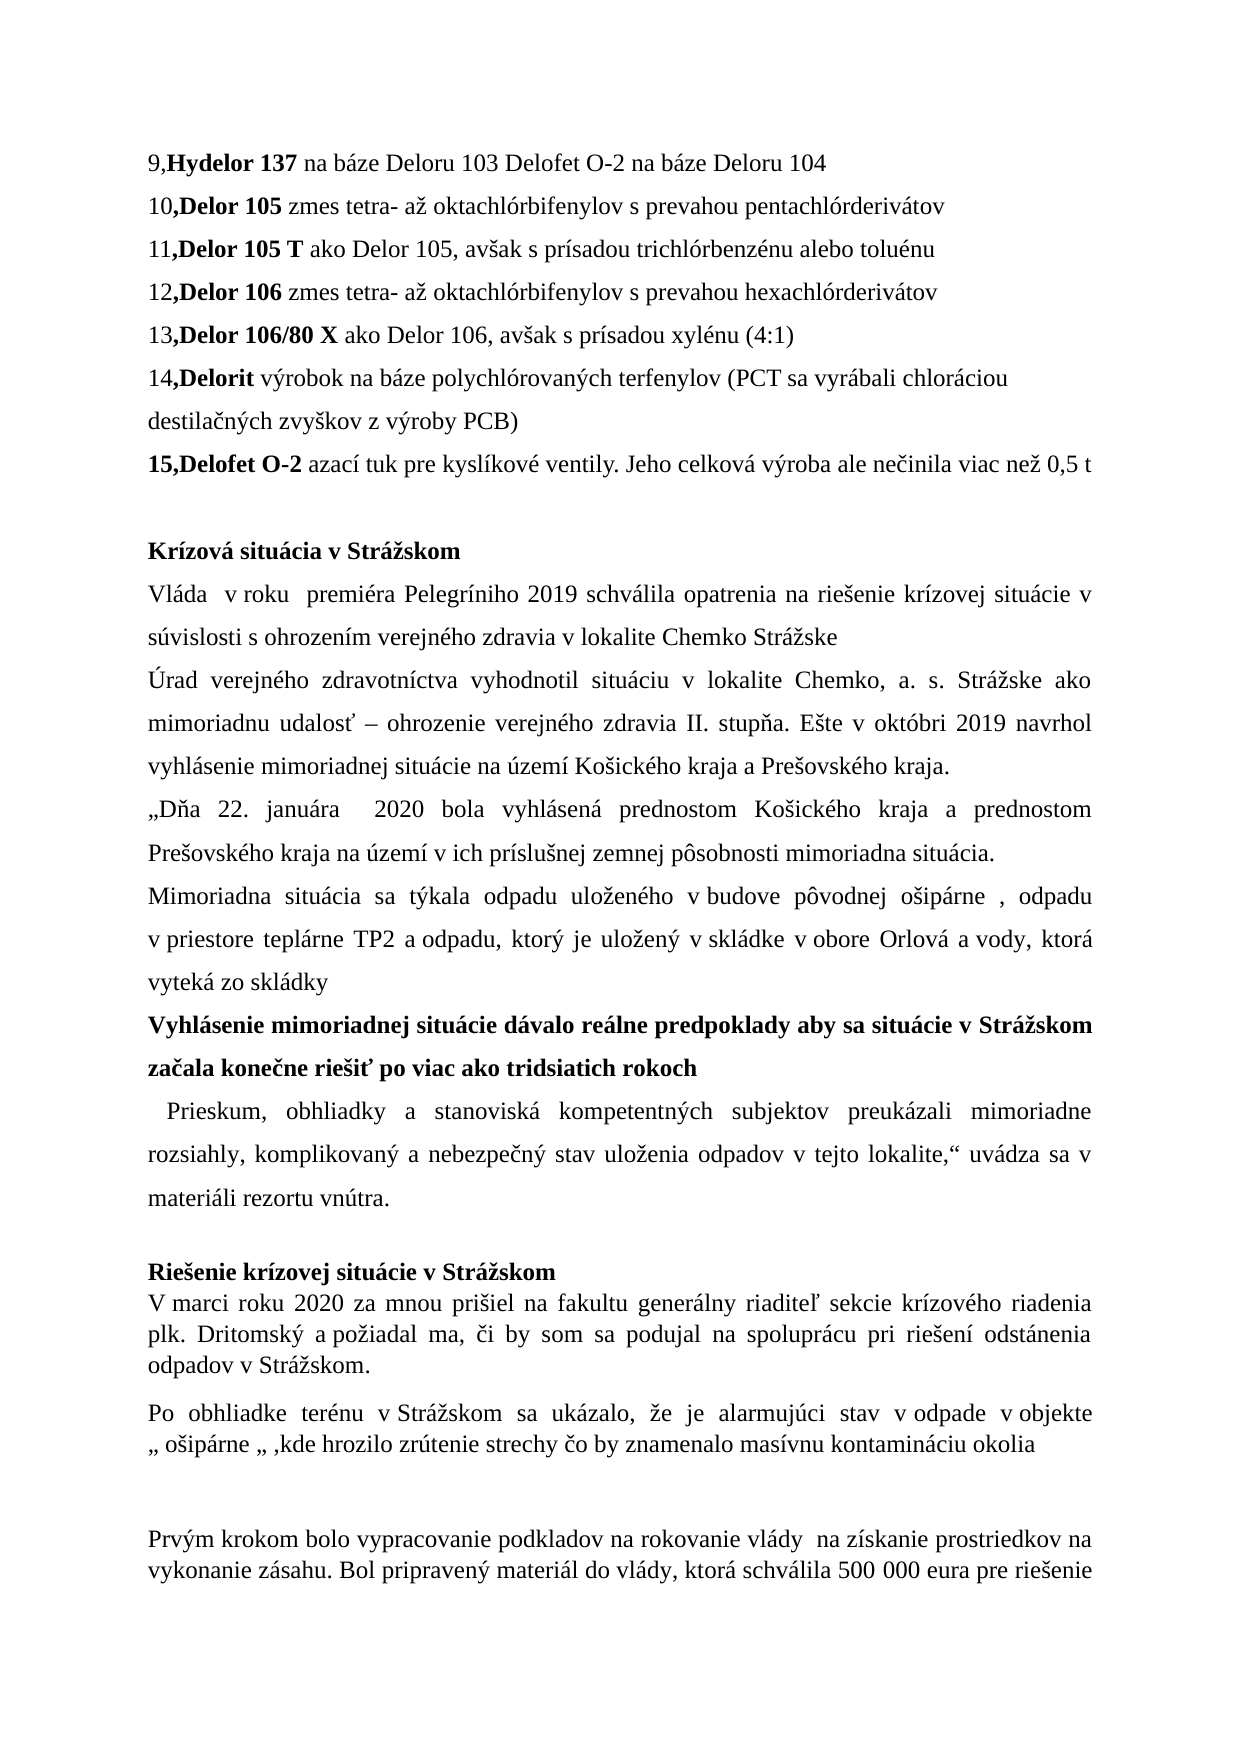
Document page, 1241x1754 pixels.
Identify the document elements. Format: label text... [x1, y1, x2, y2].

text V marci roku 2020 za mnou prišiel na fakultu generálny riaditeľ sekcie krízového riadenia plk. Dritomský a požiadal ma, či by som sa podujal na spoluprácu pri riešení odstánenia odpadov v Strážskom. [148, 1288, 1093, 1379]
text Prieskum, obhliadky a stanoviská kompetentných subjektov preukázali mimoriadne rozsiahly, komplikovaný a nebezpečný stav uloženia odpadov v tejto lokalite,“ uvádza sa v materiáli rezortu vnútra. [148, 1096, 1093, 1211]
text 12,Delor 106 zmes tetra- až oktachlórbifenylov s prevahou hexachlórderivátov [148, 277, 1093, 306]
text Mimoriadna situácia sa týkala odpadu uloženého v budove pôvodnej ošipárne , odpadu v priestore teplárne TP2 a odpadu, ktorý je uložený v skládke v obore Orlová a vody, ktorá vyteká zo skládky [148, 881, 1093, 996]
text 14,Delorit výrobok na báze polychlórovaných terfenylov (PCT sa vyrábali chloráciou destilačných zvyškov z výroby PCB) [148, 363, 1093, 435]
text 11,Delor 105 T ako Delor 105, avšak s prísadou trichlórbenzénu alebo toluénu [148, 234, 1093, 263]
text „Dňa 22. januára 2020 bola vyhlásená prednostom Košického kraja a prednostom Prešovského kraja na území v ich príslušnej zemnej pôsobnosti mimoriadna situácia. [148, 794, 1093, 866]
text 15,Delofet O-2 azací tuk pre kyslíkové ventily. Jeho celková výroba ale nečinila viac než 0,5 t [148, 449, 1093, 478]
text Krízová situácia v Strážskom [148, 536, 1093, 564]
text Vláda v roku premiéra Pelegríniho 2019 schválila opatrenia na riešenie krízovej situácie v súvislosti s ohrozením verejného zdravia v lokalite Chemko Strážske [148, 579, 1093, 651]
text Vyhlásenie mimoriadnej situácie dávalo reálne predpoklady aby sa situácie v Strážskom začala konečne riešiť po viac ako tridsiatich rokoch [148, 1010, 1093, 1082]
text Úrad verejného zdravotníctva vyhodnotil situáciu v lokalite Chemko, a. s. Strážske ako mimoriadnu udalosť – ohrozenie verejného zdravia II. stupňa. Ešte v októbri 2019 navrhol vyhlásenie mimoriadnej situácie na území Košického kraja a Prešovského kraja. [148, 665, 1093, 780]
text 10,Delor 105 zmes tetra- až oktachlórbifenylov s prevahou pentachlórderivátov [148, 191, 1093, 219]
text 13,Delor 106/80 X ako Delor 106, avšak s prísadou xylénu (4:1) [148, 320, 1093, 349]
text 9,Hydelor 137 na báze Deloru 103 Delofet O-2 na báze Deloru 104 [148, 148, 1093, 176]
text Po obhliadke terénu v Strážskom sa ukázalo, že je alarmujúci stav v odpade v objekte „ ošipárne „ ,kde hrozilo zrútenie strechy čo by znamenalo masívnu kontamináciu okolia [148, 1398, 1093, 1457]
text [148, 1524, 1093, 1584]
text Riešenie krízovej situácie v Strážskom [148, 1257, 1093, 1286]
